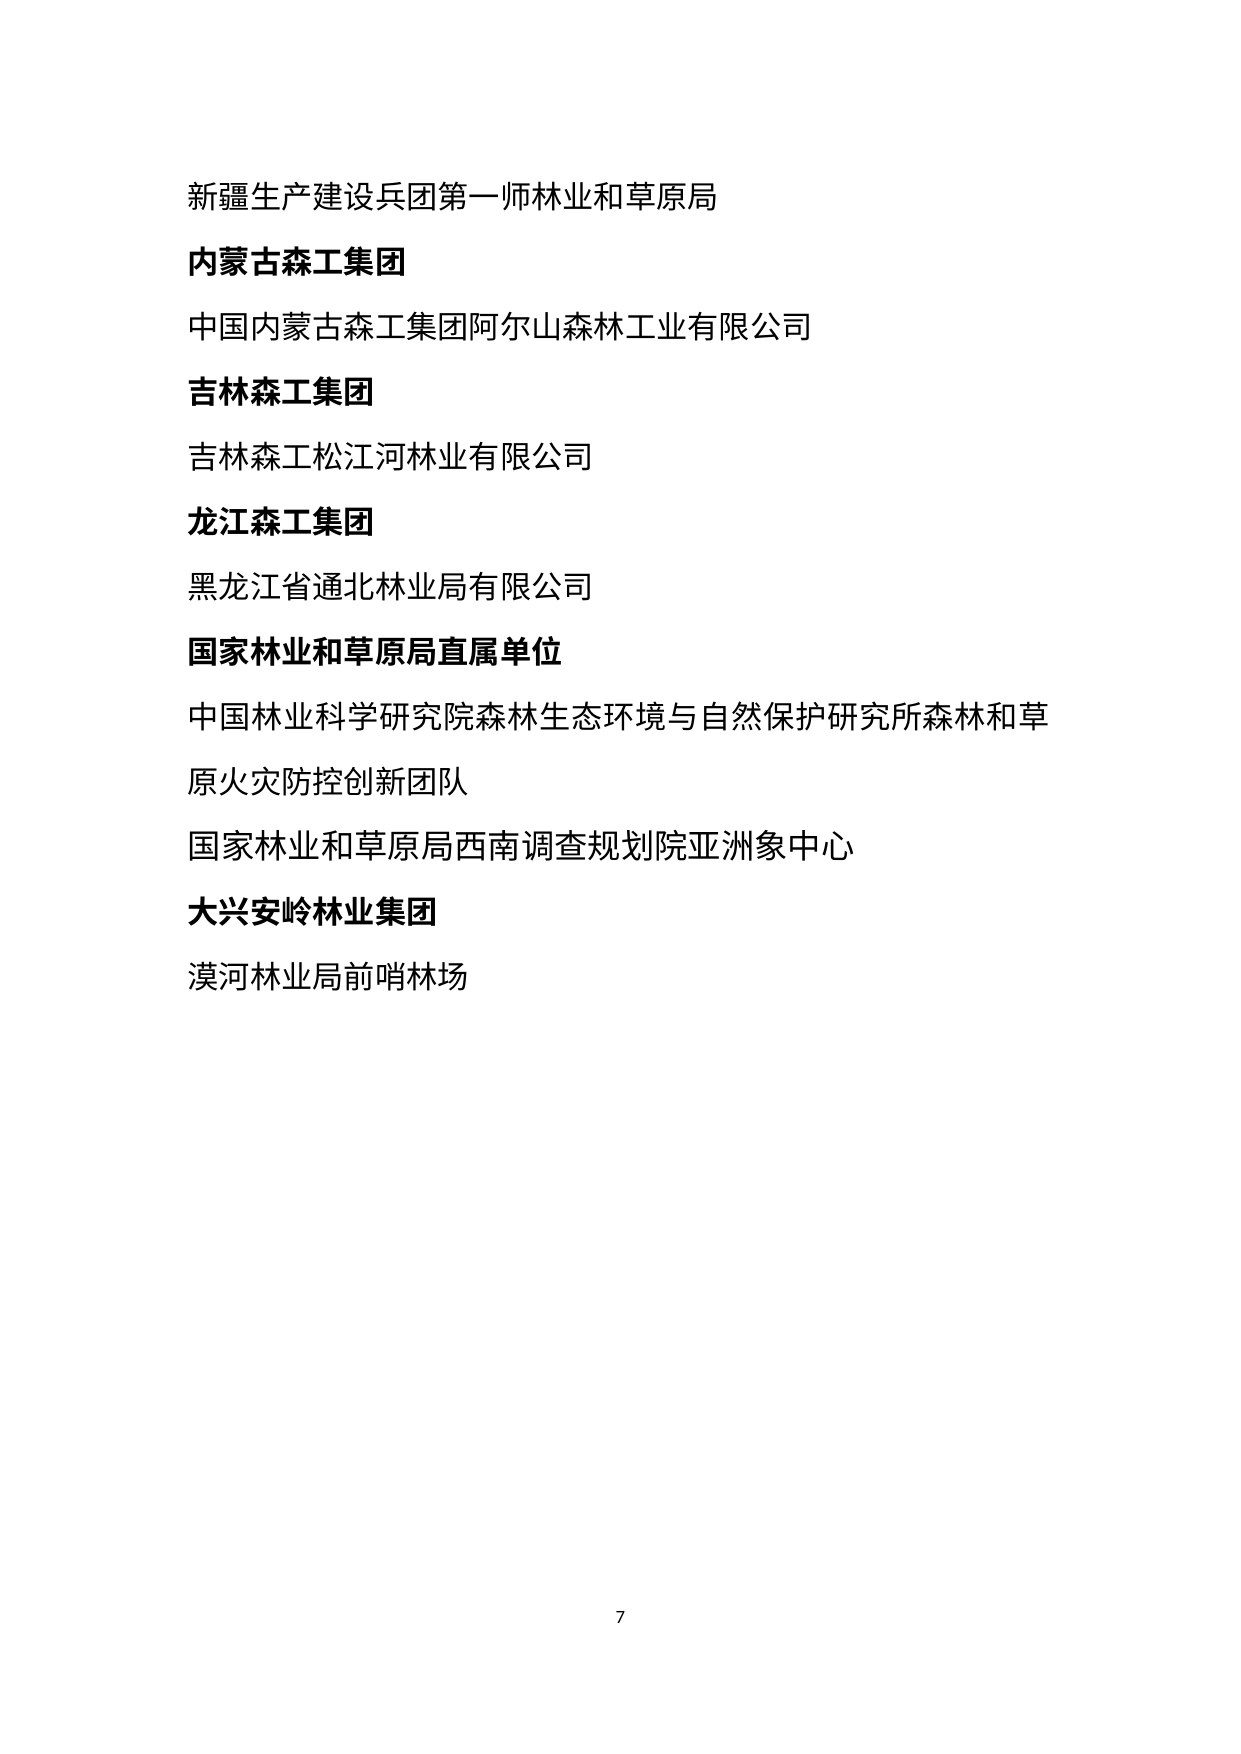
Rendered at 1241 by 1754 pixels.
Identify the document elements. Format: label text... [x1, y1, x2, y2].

text 国家林业和草原局西南调查规划院亚洲象中心 [187, 812, 1053, 877]
text 新疆生产建设兵团第一师林业和草原局 [187, 162, 1053, 227]
text 吉林森工集团 [187, 357, 1053, 422]
text 黑龙江省通北林业局有限公司 [187, 552, 1053, 617]
text 漠河林业局前哨林场 [187, 942, 1053, 1007]
text 吉林森工松江河林业有限公司 [187, 422, 1053, 487]
text 内蒙古森工集团 [187, 227, 1053, 292]
text 大兴安岭林业集团 [187, 877, 1053, 942]
text 龙江森工集团 [187, 487, 1053, 552]
text 中国林业科学研究院森林生态环境与自然保护研究所森林和草原火灾防控创新团队 [187, 682, 1053, 812]
text 国家林业和草原局直属单位 [187, 617, 1053, 682]
text 中国内蒙古森工集团阿尔山森林工业有限公司 [187, 292, 1053, 357]
